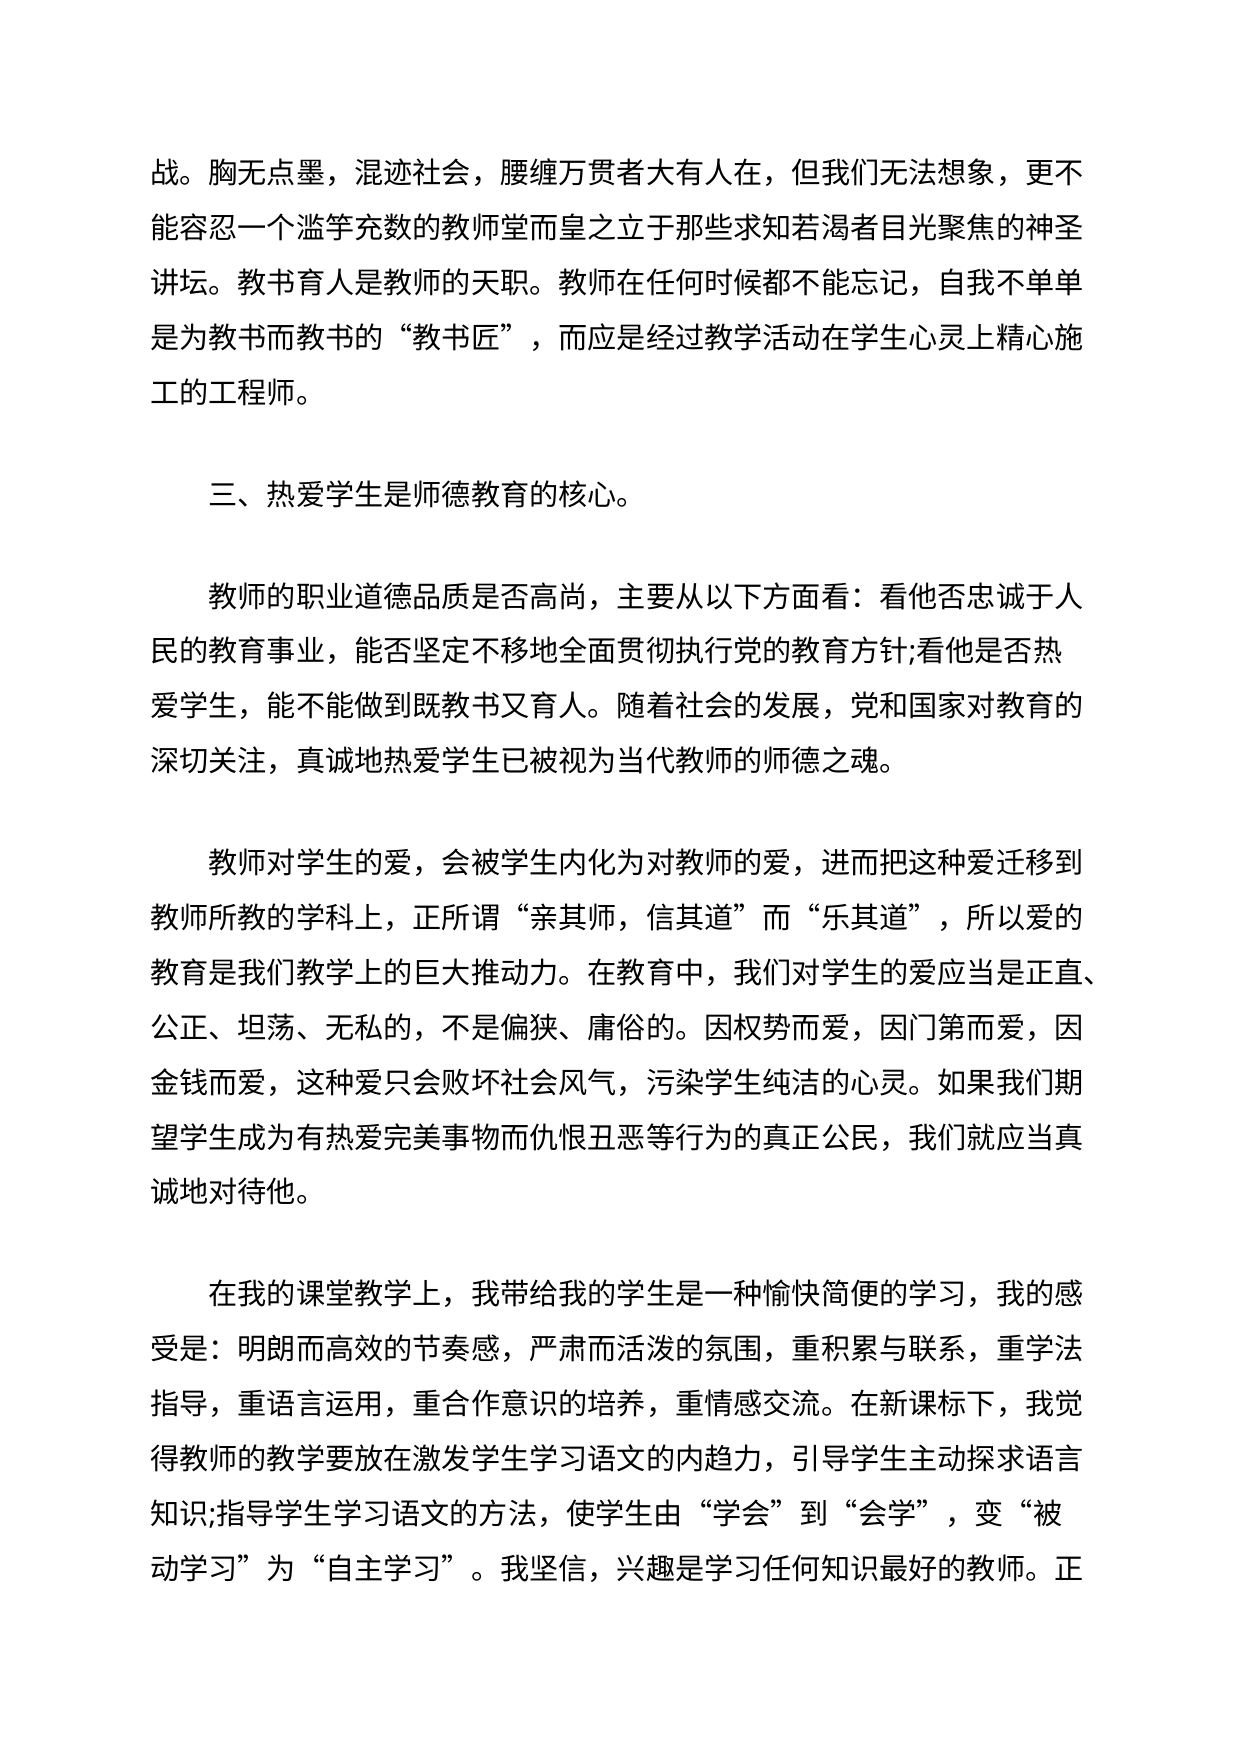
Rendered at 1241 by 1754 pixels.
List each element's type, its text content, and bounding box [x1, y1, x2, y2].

text 三、热爱学生是师德教育的核心。 [150, 471, 1090, 514]
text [150, 1271, 1090, 1588]
text 教师的职业道德品质是否高尚，主要从以下方面看：看他否忠诚于人民的教育事业，能否坚定不移地全面贯彻执行党的教育方针;看他是否热爱学生，能不能做到既教书又育人。随着社会的发展，党和国家对教育的深切关注，真诚地热爱学生已被视为当代教师的师德之魂。 [150, 573, 1090, 780]
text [150, 150, 1090, 412]
text 教师对学生的爱，会被学生内化为对教师的爱，进而把这种爱迁移到教师所教的学科上，正所谓“亲其师，信其道”而“乐其道”，所以爱的教育是我们教学上的巨大推动力。在教育中，我们对学生的爱应当是正直、公正、坦荡、无私的，不是偏狭、庸俗的。因权势而爱，因门第而爱，因金钱而爱，这种爱只会败坏社会风气，污染学生纯洁的心灵。如果我们期望学生成为有热爱完美事物而仇恨丑恶等行为的真正公民，我们就应当真诚地对待他。 [150, 840, 1090, 1211]
